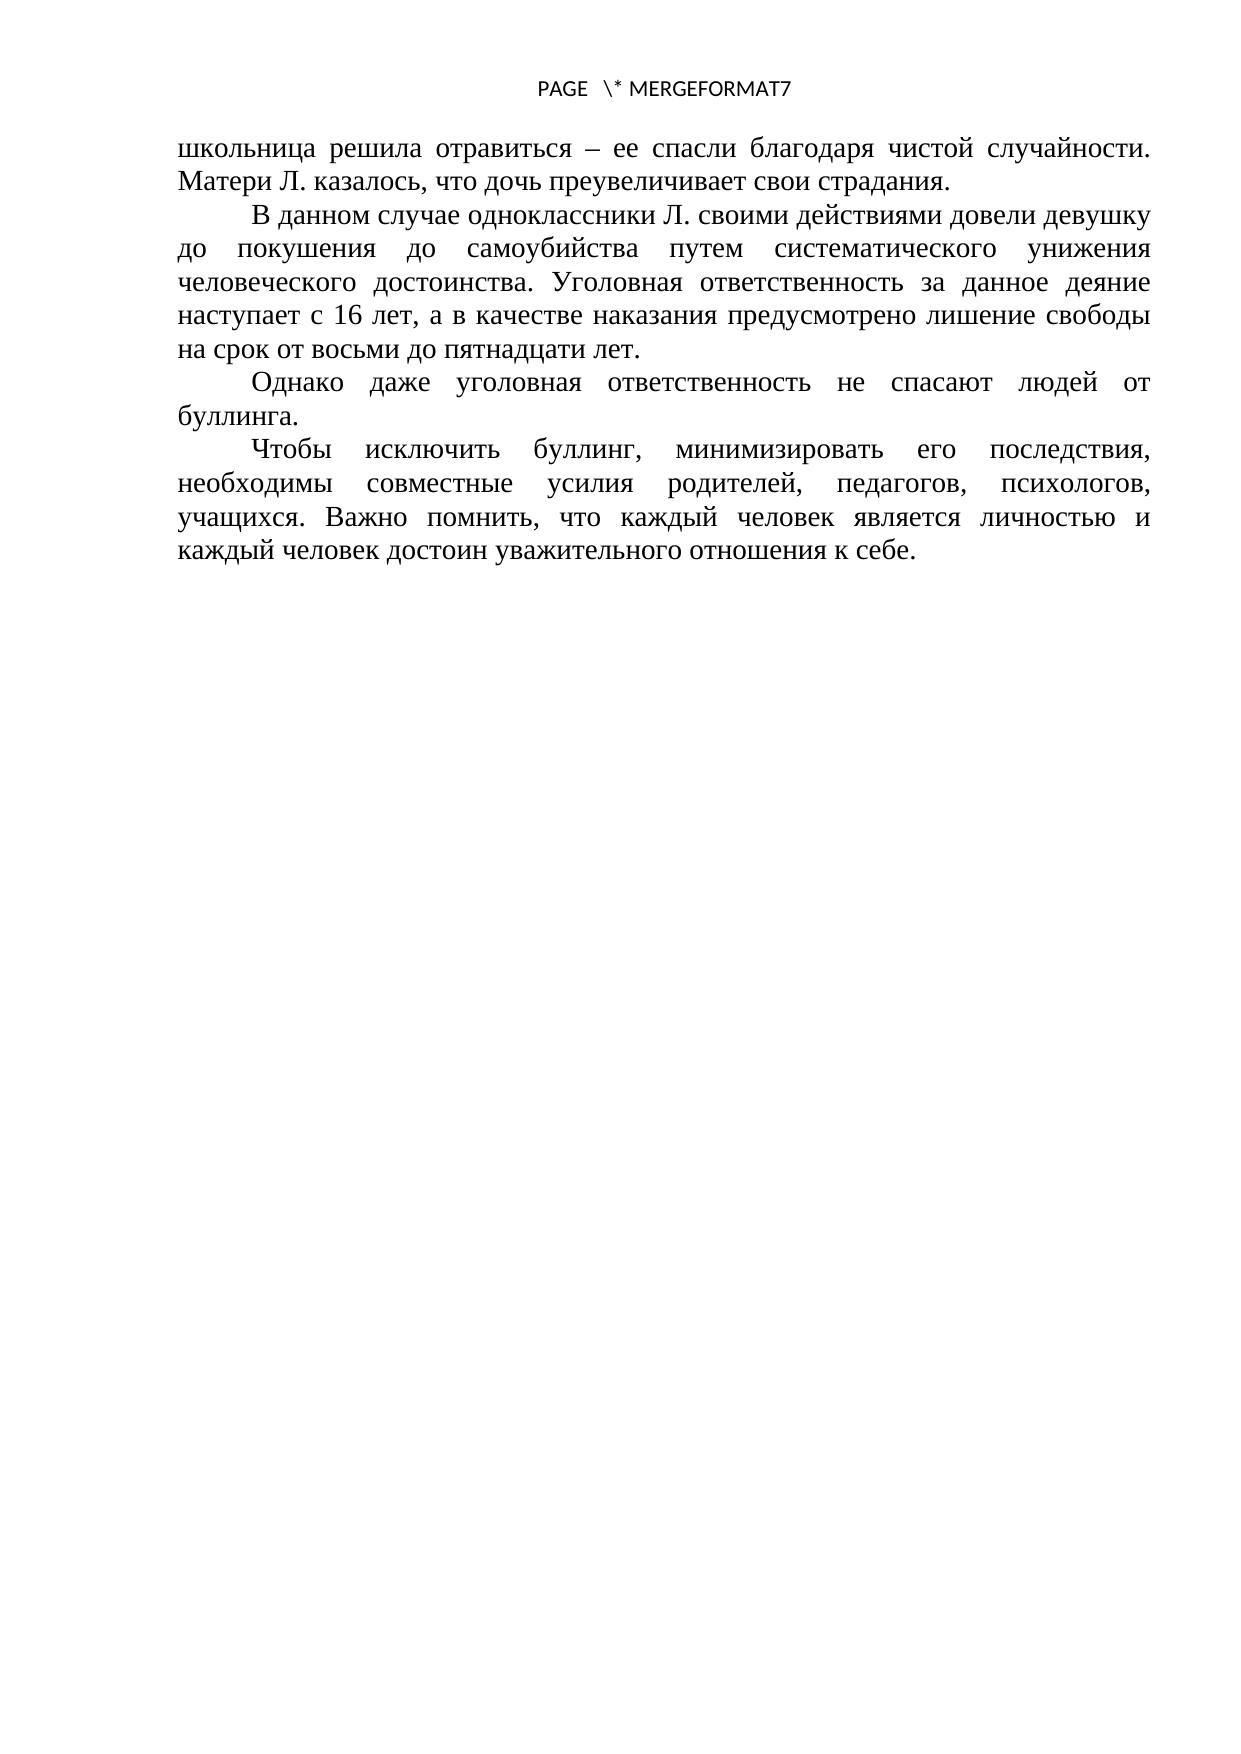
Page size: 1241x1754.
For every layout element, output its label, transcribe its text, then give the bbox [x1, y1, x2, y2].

text Чтобы исключить буллинг, минимизировать его последствия, необходимы совместные усилия родителей, педагогов, психологов, учащихся. Важно помнить, что каждый человек является личностью и каждый человек достоин уважительного отношения к себе. [177, 432, 1152, 566]
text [177, 130, 1152, 197]
text В данном случае одноклассники Л. своими действиями довели девушку до покушения до самоубийства путем систематического унижения человеческого достоинства. Уголовная ответственность за данное деяние наступает с 16 лет, а в качестве наказания предусмотрено лишение свободы на срок от восьми до пятнадцати лет. [177, 197, 1152, 364]
text Однако даже уголовная ответственность не спасают людей от буллинга. [177, 364, 1152, 432]
